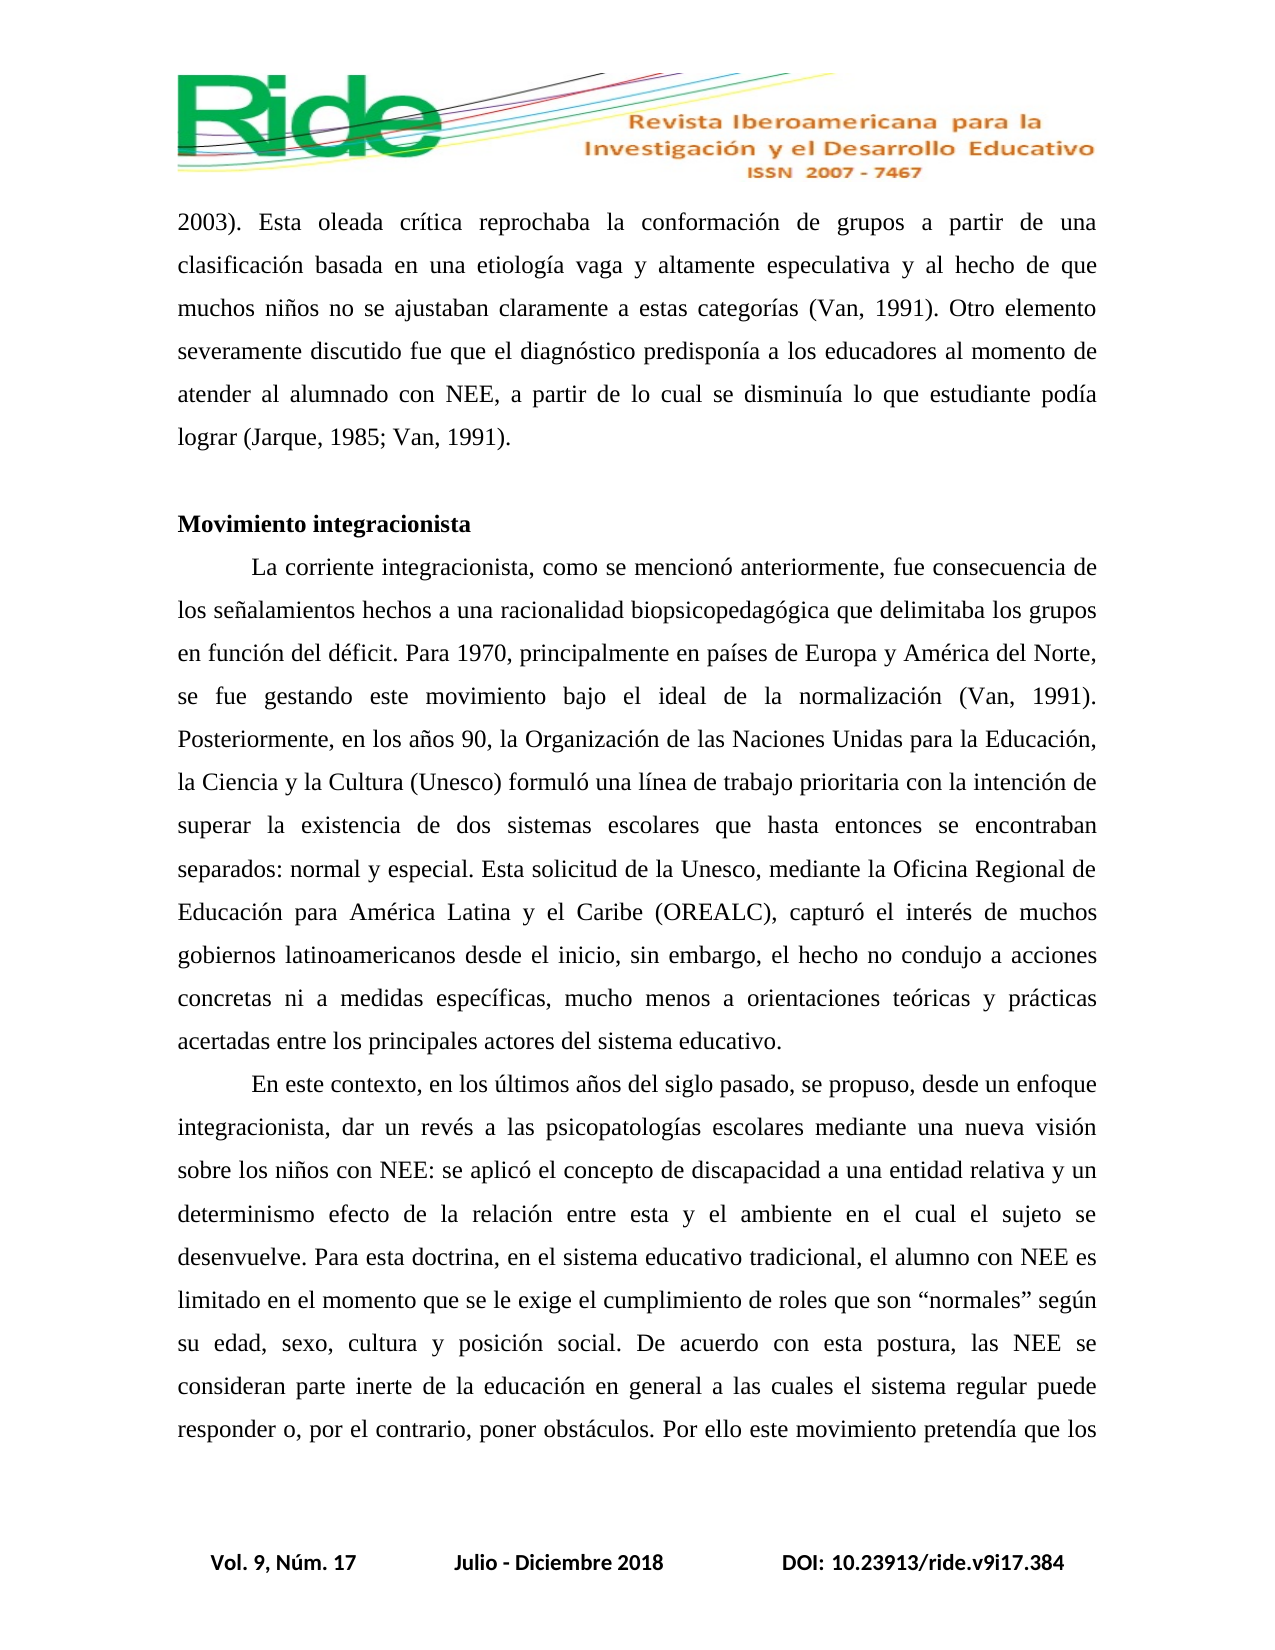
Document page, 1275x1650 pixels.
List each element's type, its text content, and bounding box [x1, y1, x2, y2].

picture [177, 73, 1098, 182]
text Movimiento integracionista [177, 509, 1098, 537]
text La corriente integracionista, como se mencionó anteriormente, fue consecuencia de los señalamientos hechos a una racionalidad biopsicopedagógica que delimitaba los grupos en función del déficit. Para 1970, principalmente en países de Europa y América del Norte, se fue gestando este movimiento bajo el ideal de la normalización (Van, 1991). Posteriormente, en los años 90, la Organización de las Naciones Unidas para la Educación, la Ciencia y la Cultura (Unesco) formuló una línea de trabajo prioritaria con la intención de superar la existencia de dos sistemas escolares que hasta entonces se encontraban separados: normal y especial. Esta solicitud de la Unesco, mediante la Oficina Regional de Educación para América Latina y el Caribe (OREALC), capturó el interés de muchos gobiernos latinoamericanos desde el inicio, sin embargo, el hecho no condujo a acciones concretas ni a medidas específicas, mucho menos a orientaciones teóricas y prácticas acertadas entre los principales actores del sistema educativo. [177, 552, 1098, 1055]
